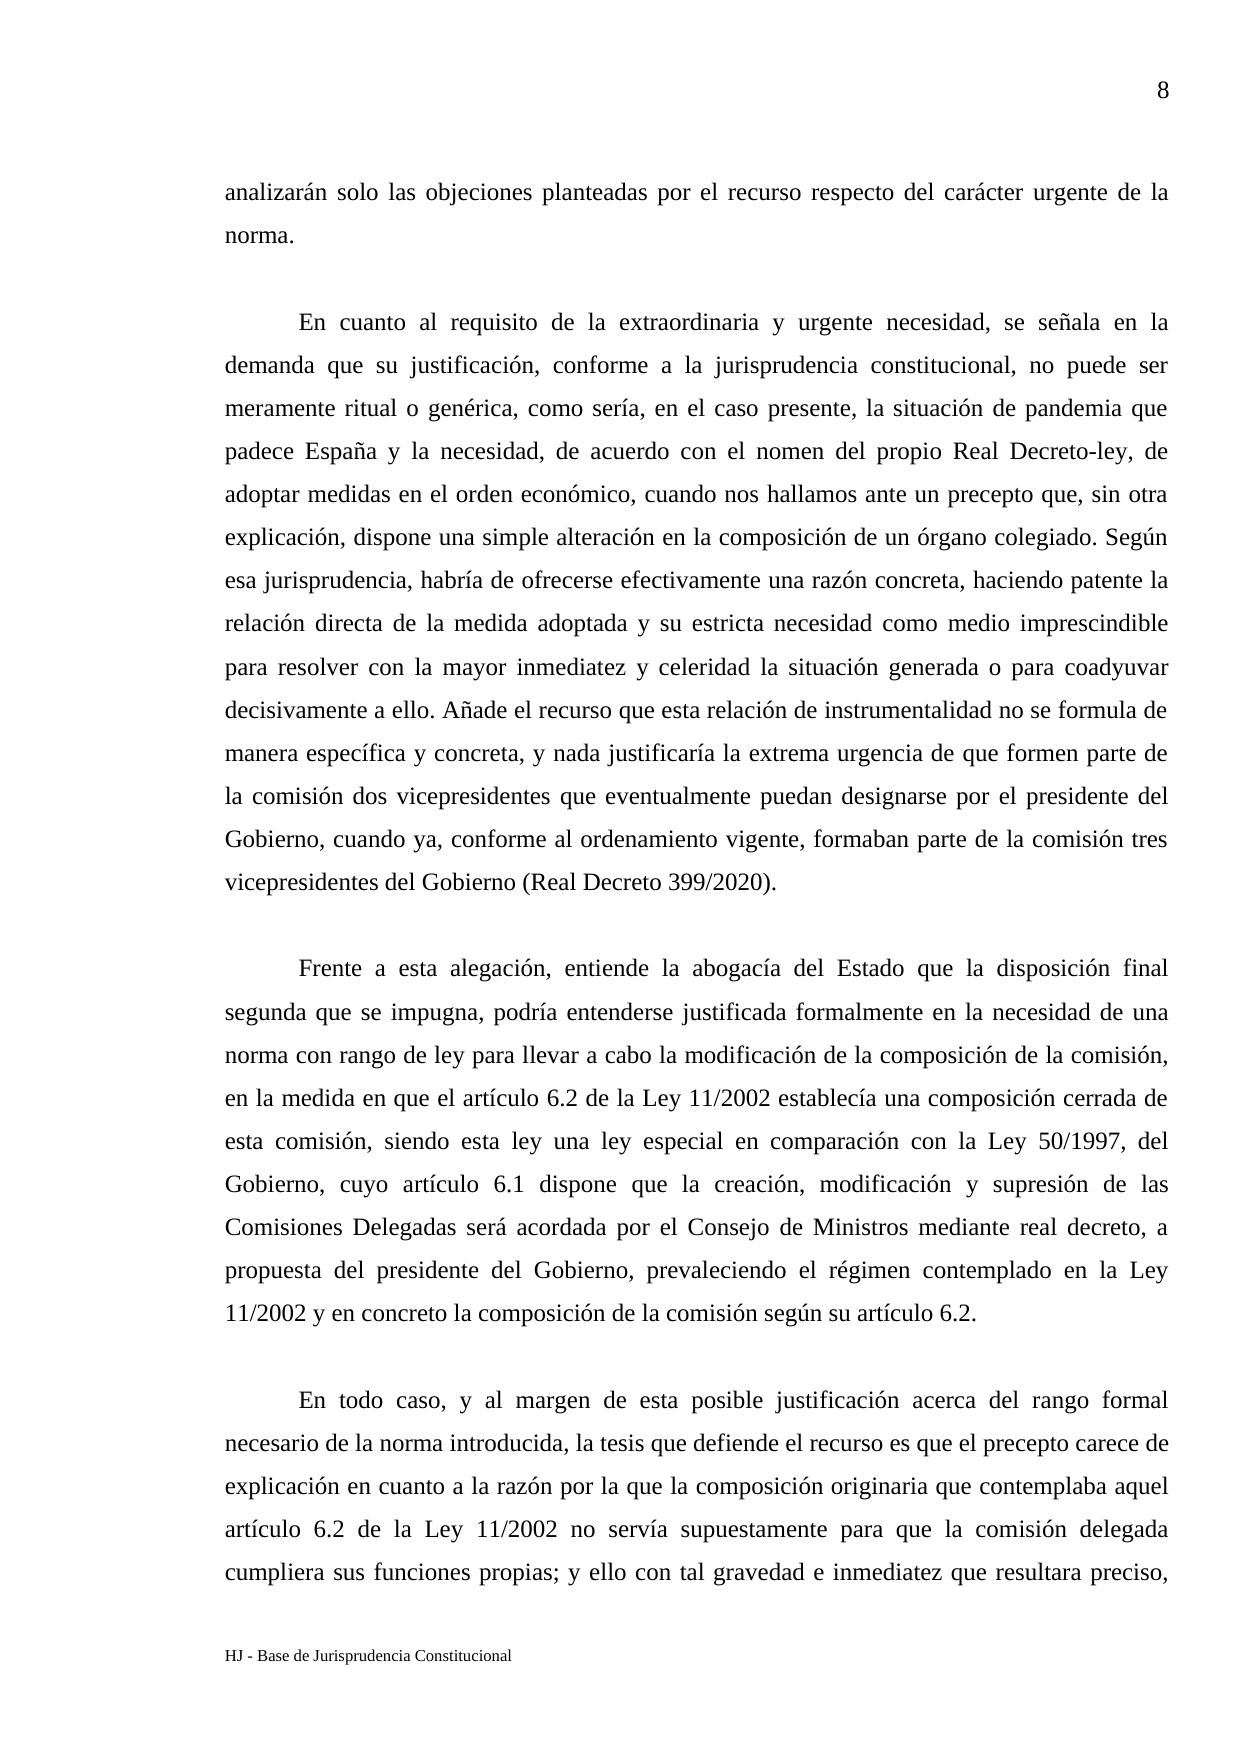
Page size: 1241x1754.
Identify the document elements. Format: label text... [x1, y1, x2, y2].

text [224, 1385, 1169, 1586]
text Frente a esta alegación, entiende la abogacía del Estado que la disposición final segunda que se impugna, podría entenderse justificada formalmente en la necesidad de una norma con rango de ley para llevar a cabo la modificación de la composición de la comisión, en la medida en que el artículo 6.2 de la Ley 11/2002 establecía una composición cerrada de esta comisión, siendo esta ley una ley especial en comparación con la Ley 50/1997, del Gobierno, cuyo artículo 6.1 dispone que la creación, modificación y supresión de las Comisiones Delegadas será acordada por el Consejo de Ministros mediante real decreto, a propuesta del presidente del Gobierno, prevaleciendo el régimen contemplado en la Ley 11/2002 y en concreto la composición de la comisión según su artículo 6.2. [224, 953, 1169, 1327]
text En cuanto al requisito de la extraordinaria y urgente necesidad, se señala en la demanda que su justificación, conforme a la jurisprudencia constitucional, no puede ser meramente ritual o genérica, como sería, en el caso presente, la situación de pandemia que padece España y la necesidad, de acuerdo con el nomen del propio Real Decreto-ley, de adoptar medidas en el orden económico, cuando nos hallamos ante un precepto que, sin otra explicación, dispone una simple alteración en la composición de un órgano colegiado. Según esa jurisprudencia, habría de ofrecerse efectivamente una razón concreta, haciendo patente la relación directa de la medida adoptada y su estricta necesidad como medio imprescindible para resolver con la mayor inmediatez y celeridad la situación generada o para coadyuvar decisivamente a ello. Añade el recurso que esta relación de instrumentalidad no se formula de manera específica y concreta, y nada justificaría la extrema urgencia de que formen parte de la comisión dos vicepresidentes que eventualmente puedan designarse por el presidente del Gobierno, cuando ya, conforme al ordenamiento vigente, formaban parte de la comisión tres vicepresidentes del Gobierno (Real Decreto 399/2020). [224, 307, 1169, 896]
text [224, 177, 1169, 249]
